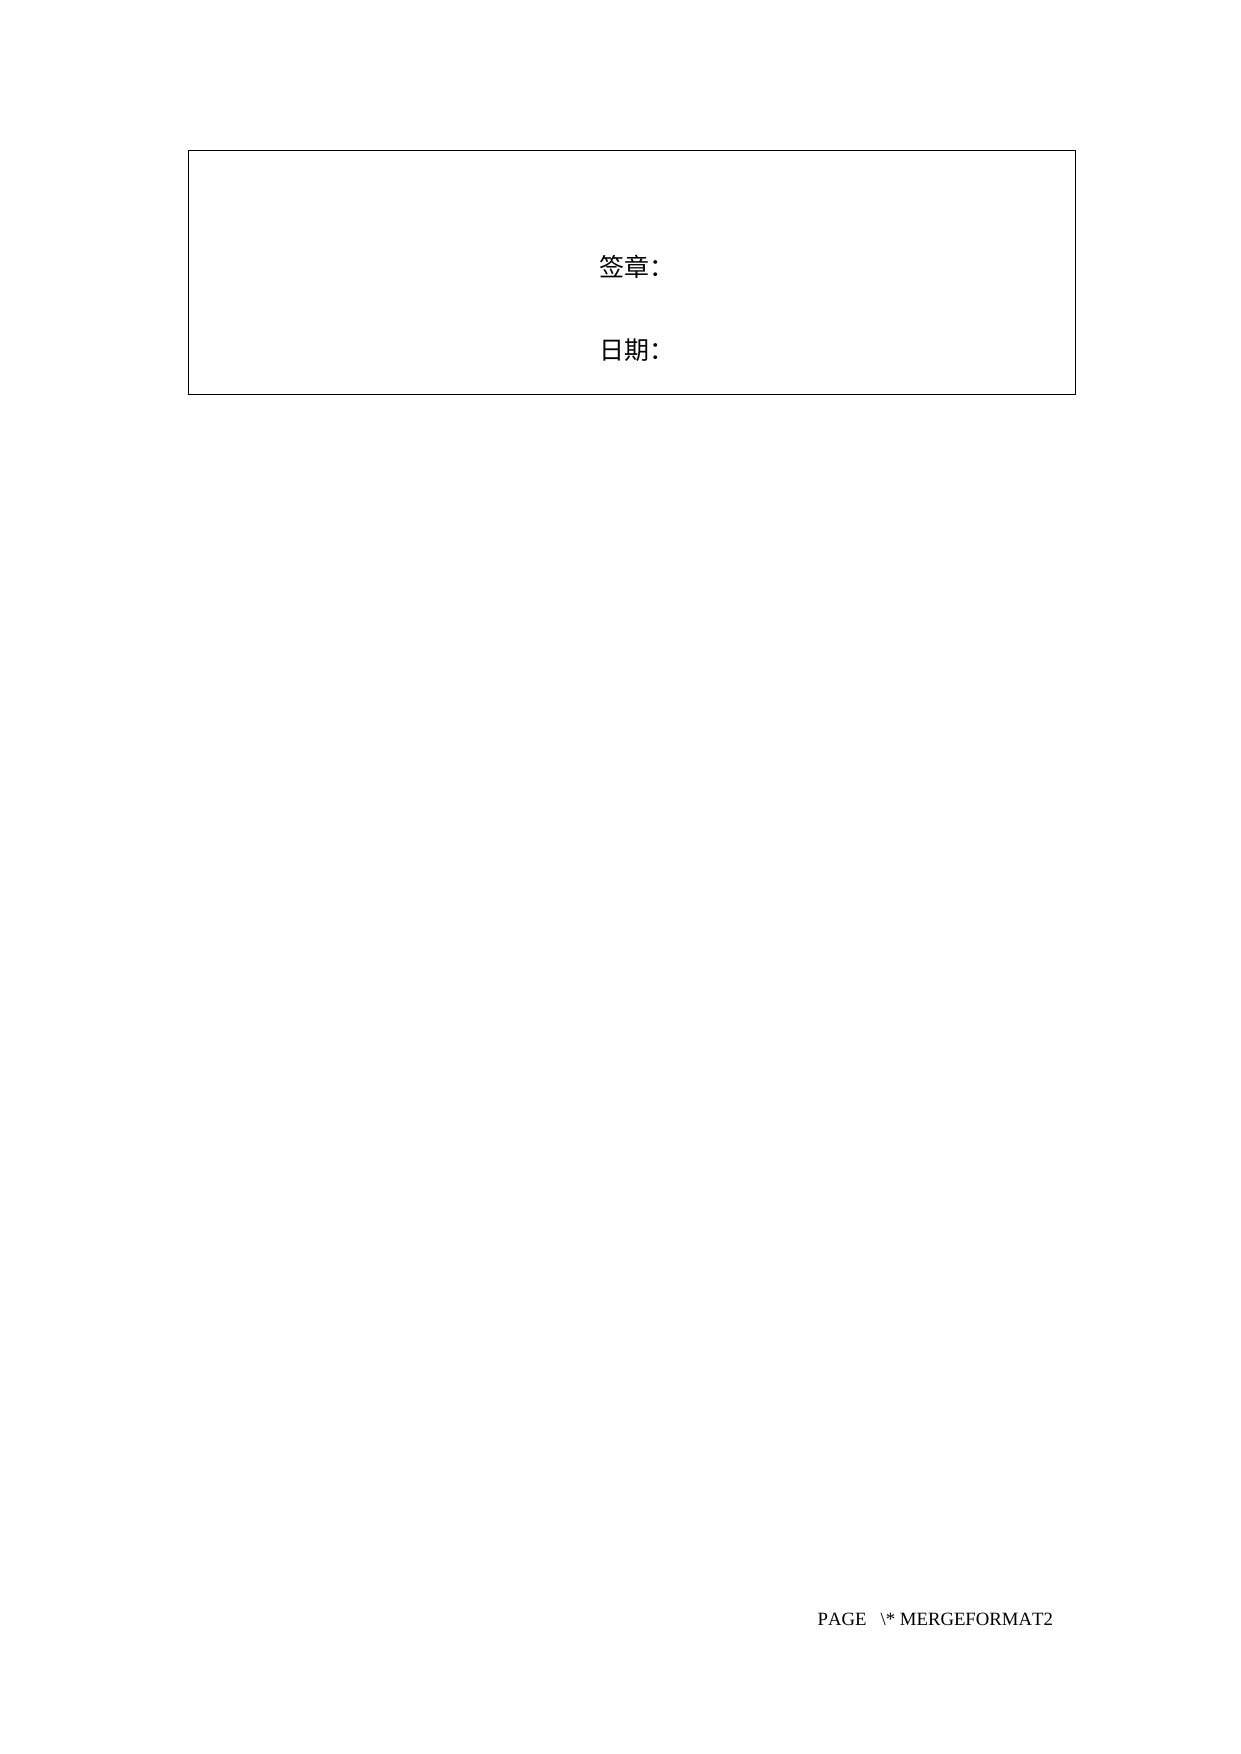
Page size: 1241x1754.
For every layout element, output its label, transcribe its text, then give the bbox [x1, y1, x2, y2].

table_cell 申报人所在单位意见 签章： 日期： [189, 151, 1075, 394]
